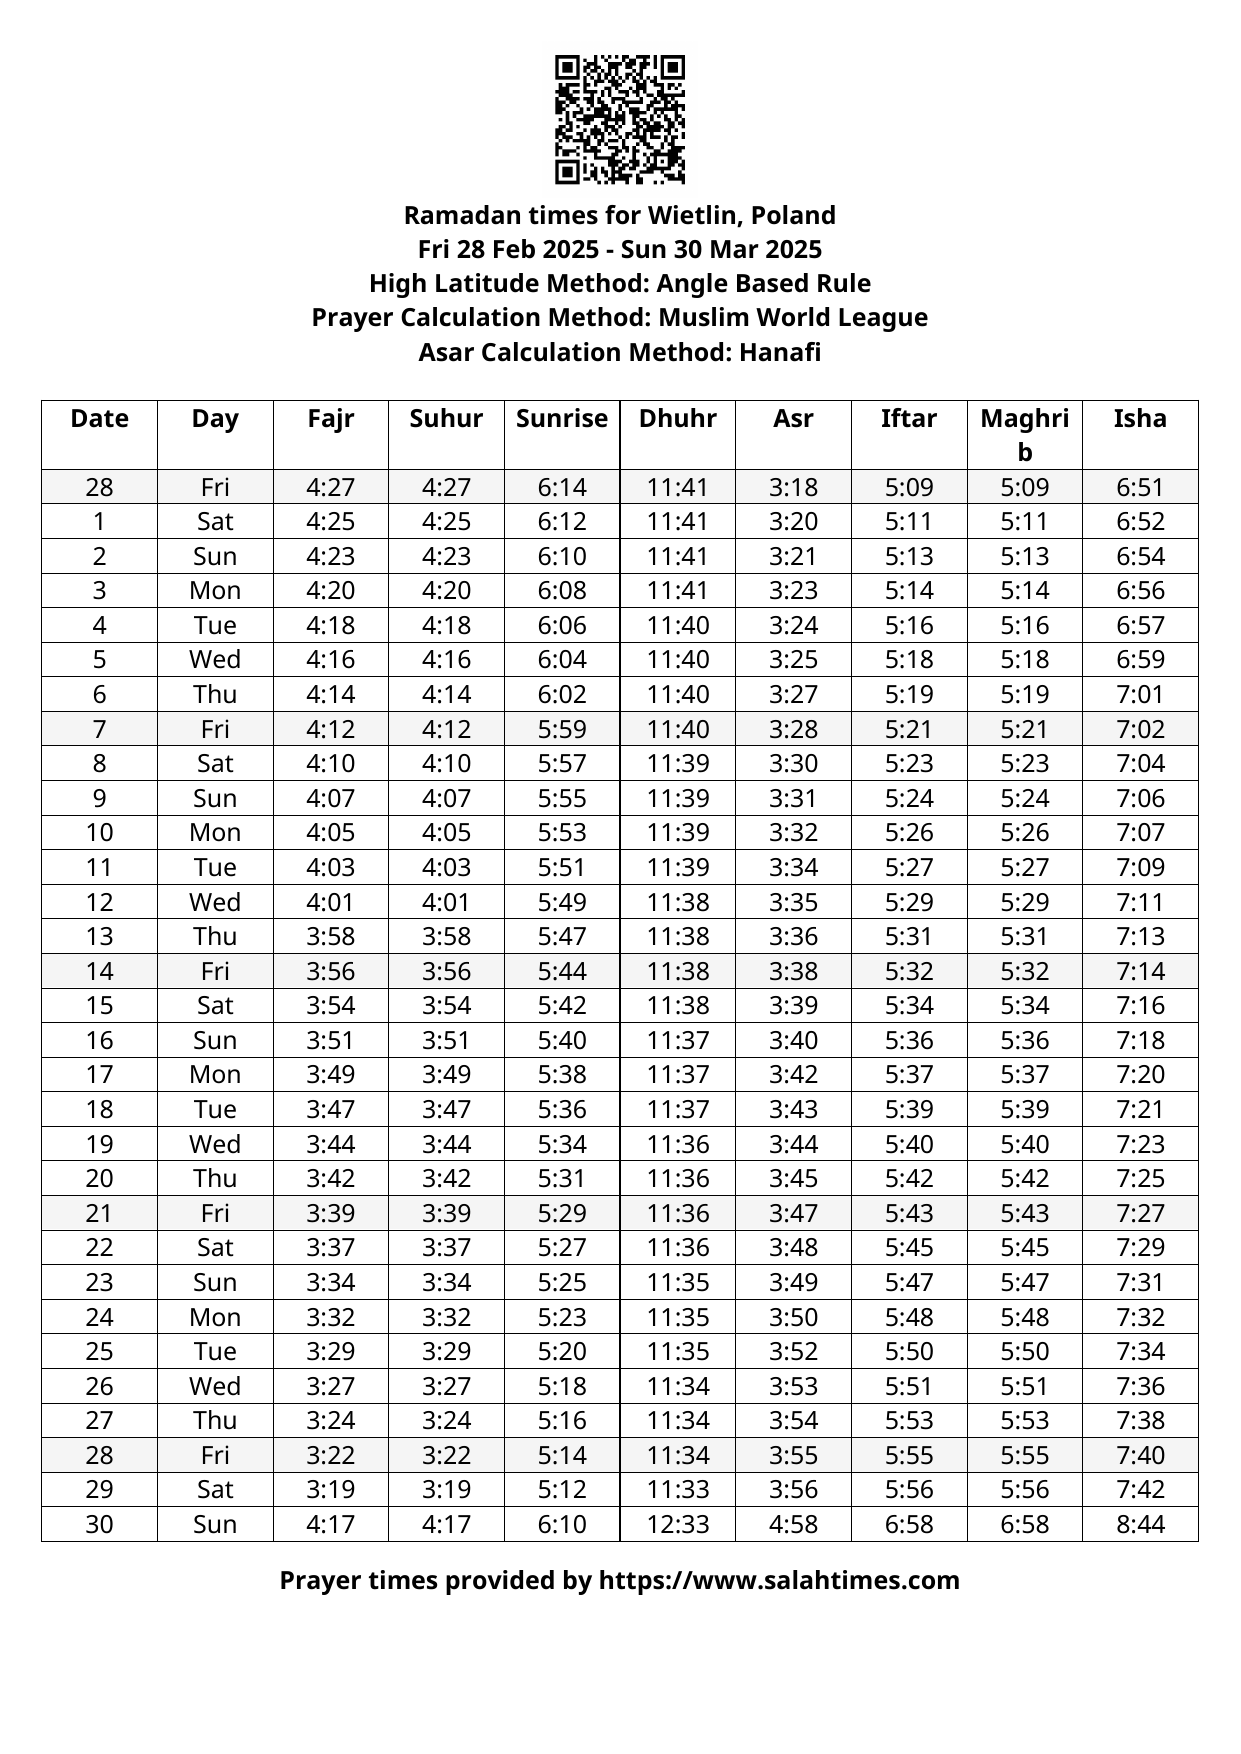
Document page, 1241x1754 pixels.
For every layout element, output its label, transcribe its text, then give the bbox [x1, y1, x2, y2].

table_cell 3:54 [389, 989, 504, 1022]
table_cell 6:04 [505, 643, 619, 676]
table_cell 7:27 [1083, 1196, 1198, 1229]
table_cell 3:44 [736, 1127, 851, 1160]
table_cell 5:53 [852, 1404, 967, 1437]
table_cell 11:36 [621, 1196, 735, 1229]
table_cell 5:51 [968, 1369, 1082, 1402]
table_cell 7:14 [1083, 954, 1198, 987]
table_cell 21 [42, 1196, 157, 1229]
table_cell 5:55 [505, 781, 619, 814]
table_cell Mon [158, 1300, 273, 1333]
table_cell 5:18 [852, 643, 967, 676]
table_cell 4:18 [389, 608, 504, 642]
table_cell Thu [158, 919, 273, 953]
table_cell 3 [42, 574, 157, 607]
table_cell Sat [158, 1231, 273, 1264]
table_cell 5:51 [852, 1369, 967, 1402]
table_cell 3:25 [736, 643, 851, 676]
table_cell Tue [158, 1092, 273, 1126]
table_cell 5:42 [852, 1161, 967, 1195]
table_header Asr [736, 401, 851, 469]
table_cell 3:58 [389, 919, 504, 953]
table_cell 11:34 [621, 1369, 735, 1402]
table_cell 7:23 [1083, 1127, 1198, 1160]
table_cell 6:52 [1083, 504, 1198, 538]
table_cell Sat [158, 1473, 273, 1506]
table_cell Thu [158, 677, 273, 711]
table_cell 3:24 [736, 608, 851, 642]
table_cell 11:33 [621, 1473, 735, 1506]
table_cell 3:34 [389, 1265, 504, 1299]
table_cell 5:16 [968, 608, 1082, 642]
table_cell 6:12 [505, 504, 619, 538]
table_cell 5:31 [505, 1161, 619, 1195]
table_cell 5:11 [968, 504, 1082, 538]
table_cell 3:24 [389, 1404, 504, 1437]
table_cell 5:29 [852, 885, 967, 918]
text Fri 28 Feb 2025 - Sun 30 Mar 2025 [42, 232, 1198, 266]
table_cell 7:38 [1083, 1404, 1198, 1437]
table_cell Sun [158, 781, 273, 814]
table_cell 3:22 [274, 1438, 388, 1472]
table_cell 3:30 [736, 746, 851, 780]
table_cell 4:20 [389, 574, 504, 607]
table_cell 6:58 [968, 1507, 1082, 1541]
table_cell 3:29 [274, 1334, 388, 1368]
table_cell 5:37 [968, 1058, 1082, 1091]
text Prayer times provided by https://www.salahtimes.com [42, 1563, 1198, 1597]
table_cell 20 [42, 1161, 157, 1195]
table_cell 5:26 [968, 816, 1082, 849]
table_cell 3:55 [736, 1438, 851, 1472]
table_cell 5:11 [852, 504, 967, 538]
table_cell 3:23 [736, 574, 851, 607]
table_cell 11:35 [621, 1334, 735, 1368]
table_cell Fri [158, 470, 273, 503]
table_cell 5:36 [505, 1092, 619, 1126]
table_cell 3:37 [389, 1231, 504, 1264]
table_cell 5:40 [505, 1023, 619, 1057]
table_cell 7:11 [1083, 885, 1198, 918]
table_cell 5:47 [852, 1265, 967, 1299]
table_cell 4:10 [274, 746, 388, 780]
table_header Isha [1083, 401, 1198, 469]
table_cell 5:43 [968, 1196, 1082, 1229]
table_cell 7:32 [1083, 1300, 1198, 1333]
table_cell 3:36 [736, 919, 851, 953]
table_cell 5:12 [505, 1473, 619, 1506]
table_cell 3:34 [736, 850, 851, 884]
table_cell 11:39 [621, 781, 735, 814]
text High Latitude Method: Angle Based Rule [42, 266, 1198, 300]
table_cell 3:42 [736, 1058, 851, 1091]
table_cell Sun [158, 1507, 273, 1541]
table_cell 11:41 [621, 504, 735, 538]
table_cell 5:50 [852, 1334, 967, 1368]
table_cell 4:05 [389, 816, 504, 849]
table_cell 7:42 [1083, 1473, 1198, 1506]
table_cell 15 [42, 989, 157, 1022]
table_cell 5:37 [852, 1058, 967, 1091]
table_cell 3:56 [274, 954, 388, 987]
table_cell 6:08 [505, 574, 619, 607]
table_cell 11:40 [621, 712, 735, 745]
table_cell 11:36 [621, 1127, 735, 1160]
table_cell 17 [42, 1058, 157, 1091]
table_cell 5:39 [968, 1092, 1082, 1126]
table_cell 4:12 [389, 712, 504, 745]
table_cell 4:01 [274, 885, 388, 918]
table_cell 4:16 [389, 643, 504, 676]
table_cell 4:16 [274, 643, 388, 676]
table_cell 3:34 [274, 1265, 388, 1299]
table_cell 3:40 [736, 1023, 851, 1057]
table_cell 3:58 [274, 919, 388, 953]
table_cell 3:27 [274, 1369, 388, 1402]
table_cell 3:47 [736, 1196, 851, 1229]
table_cell 3:39 [736, 989, 851, 1022]
table_cell 3:50 [736, 1300, 851, 1333]
table_cell 26 [42, 1369, 157, 1402]
table_cell 5:21 [968, 712, 1082, 745]
table_cell 5:13 [968, 539, 1082, 572]
table_cell 5 [42, 643, 157, 676]
table_cell 6:10 [505, 1507, 619, 1541]
table_cell 3:39 [389, 1196, 504, 1229]
table_cell Sun [158, 1023, 273, 1057]
table_cell 5:31 [968, 919, 1082, 953]
table_cell 4:07 [389, 781, 504, 814]
table_cell 3:38 [736, 954, 851, 987]
table_cell 5:14 [505, 1438, 619, 1472]
table_cell 5:39 [852, 1092, 967, 1126]
table_cell 5:13 [852, 539, 967, 572]
table_cell 5:16 [852, 608, 967, 642]
table_cell 3:42 [389, 1161, 504, 1195]
table_cell 12 [42, 885, 157, 918]
table_cell 3:39 [274, 1196, 388, 1229]
table_cell 3:22 [389, 1438, 504, 1472]
table_cell 3:19 [274, 1473, 388, 1506]
table_cell 3:47 [389, 1092, 504, 1126]
table_cell 3:49 [736, 1265, 851, 1299]
table_cell Wed [158, 1369, 273, 1402]
table_cell 3:52 [736, 1334, 851, 1368]
table_cell 4:18 [274, 608, 388, 642]
table_cell 11:37 [621, 1058, 735, 1091]
table_cell 11:39 [621, 816, 735, 849]
table_cell 4:14 [389, 677, 504, 711]
table_cell Fri [158, 1196, 273, 1229]
picture [542, 41, 699, 198]
table_cell 8 [42, 746, 157, 780]
table_cell 7:04 [1083, 746, 1198, 780]
table_cell 22 [42, 1231, 157, 1264]
table_cell 3:51 [274, 1023, 388, 1057]
table_cell Mon [158, 574, 273, 607]
table_cell Wed [158, 1127, 273, 1160]
table_cell 11 [42, 850, 157, 884]
table_cell 5:20 [505, 1334, 619, 1368]
table_cell 6:58 [852, 1507, 967, 1541]
table_cell 28 [42, 1438, 157, 1472]
table_cell 4:27 [389, 470, 504, 503]
table_cell 6:56 [1083, 574, 1198, 607]
table_cell 3:51 [389, 1023, 504, 1057]
table_cell Sun [158, 539, 273, 572]
table_cell 5:53 [505, 816, 619, 849]
table_cell 27 [42, 1404, 157, 1437]
table_cell 7:31 [1083, 1265, 1198, 1299]
table_cell Fri [158, 712, 273, 745]
table_cell 4:25 [389, 504, 504, 538]
table_cell 5:34 [505, 1127, 619, 1160]
table_cell 19 [42, 1127, 157, 1160]
table_cell 5:14 [968, 574, 1082, 607]
table_cell 5:27 [852, 850, 967, 884]
table_cell Sat [158, 504, 273, 538]
table_cell 5:53 [968, 1404, 1082, 1437]
table_cell 11:38 [621, 885, 735, 918]
table_cell 5:36 [852, 1023, 967, 1057]
table_cell Thu [158, 1161, 273, 1195]
table_cell 11:34 [621, 1438, 735, 1472]
table_cell 11:39 [621, 746, 735, 780]
table_cell Fri [158, 954, 273, 987]
table_cell 4:05 [274, 816, 388, 849]
table_cell Tue [158, 1334, 273, 1368]
table_cell 6:10 [505, 539, 619, 572]
table_cell 2 [42, 539, 157, 572]
table_cell 4:25 [274, 504, 388, 538]
table_cell 3:27 [736, 677, 851, 711]
table_cell 7:07 [1083, 816, 1198, 849]
table_cell 5:48 [968, 1300, 1082, 1333]
table_cell 6:54 [1083, 539, 1198, 572]
table_cell 11:35 [621, 1265, 735, 1299]
table_cell 7:18 [1083, 1023, 1198, 1057]
table_cell 4:27 [274, 470, 388, 503]
table_cell 4:17 [389, 1507, 504, 1541]
table_header Fajr [274, 401, 388, 469]
table_cell 7:09 [1083, 850, 1198, 884]
table_cell 5:48 [852, 1300, 967, 1333]
table_cell 11:38 [621, 954, 735, 987]
table_cell Wed [158, 885, 273, 918]
table_cell 3:56 [736, 1473, 851, 1506]
table_cell 7:06 [1083, 781, 1198, 814]
table_cell 3:53 [736, 1369, 851, 1402]
table_cell 5:18 [505, 1369, 619, 1402]
table_cell 7:40 [1083, 1438, 1198, 1472]
table_cell 4:12 [274, 712, 388, 745]
table_cell 3:42 [274, 1161, 388, 1195]
table_cell 7:16 [1083, 989, 1198, 1022]
table_cell 11:41 [621, 574, 735, 607]
table_cell Mon [158, 816, 273, 849]
table_cell 14 [42, 954, 157, 987]
table_header Date [42, 401, 157, 469]
table_cell 9 [42, 781, 157, 814]
table_cell 5:24 [852, 781, 967, 814]
table_cell 11:36 [621, 1161, 735, 1195]
table_cell 5:23 [852, 746, 967, 780]
table_cell 24 [42, 1300, 157, 1333]
table_cell Sat [158, 746, 273, 780]
table_cell 3:18 [736, 470, 851, 503]
table_cell 11:38 [621, 919, 735, 953]
table_cell 3:43 [736, 1092, 851, 1126]
table_cell Mon [158, 1058, 273, 1091]
table_cell 3:21 [736, 539, 851, 572]
text Asar Calculation Method: Hanafi [42, 334, 1198, 368]
table_header Maghrib [968, 401, 1082, 469]
table_header Suhur [389, 401, 504, 469]
table_cell 5:24 [968, 781, 1082, 814]
table_cell 5:29 [505, 1196, 619, 1229]
table_cell 5:42 [968, 1161, 1082, 1195]
table_cell 3:54 [274, 989, 388, 1022]
table_cell 5:42 [505, 989, 619, 1022]
table_cell 3:31 [736, 781, 851, 814]
table_header Iftar [852, 401, 967, 469]
table_cell 8:44 [1083, 1507, 1198, 1541]
table_cell 5:21 [852, 712, 967, 745]
table_cell 4:03 [389, 850, 504, 884]
table_cell 10 [42, 816, 157, 849]
table_cell Sat [158, 989, 273, 1022]
table_cell 11:41 [621, 539, 735, 572]
table_cell 5:09 [852, 470, 967, 503]
table_cell 5:19 [852, 677, 967, 711]
table_cell 12:33 [621, 1507, 735, 1541]
table_cell 6:06 [505, 608, 619, 642]
table_cell 6:02 [505, 677, 619, 711]
table_cell 4 [42, 608, 157, 642]
table_cell 28 [42, 470, 157, 503]
table_cell 5:32 [968, 954, 1082, 987]
table_cell 3:48 [736, 1231, 851, 1264]
table_cell 6:59 [1083, 643, 1198, 676]
table_cell 6:57 [1083, 608, 1198, 642]
table_cell 6 [42, 677, 157, 711]
table_header Sunrise [505, 401, 619, 469]
table_cell 5:55 [852, 1438, 967, 1472]
table_cell 3:49 [274, 1058, 388, 1091]
table_cell 1 [42, 504, 157, 538]
table_cell 3:27 [389, 1369, 504, 1402]
table_cell 4:58 [736, 1507, 851, 1541]
table_cell 5:34 [968, 989, 1082, 1022]
table_cell 5:38 [505, 1058, 619, 1091]
table_cell 3:44 [274, 1127, 388, 1160]
text Prayer Calculation Method: Muslim World League [42, 300, 1198, 334]
table_cell 5:40 [852, 1127, 967, 1160]
table_cell 5:44 [505, 954, 619, 987]
table_cell 5:18 [968, 643, 1082, 676]
table_cell 3:44 [389, 1127, 504, 1160]
table_cell 3:28 [736, 712, 851, 745]
table_cell 11:37 [621, 1092, 735, 1126]
table_cell 3:45 [736, 1161, 851, 1195]
table_cell 3:56 [389, 954, 504, 987]
table_cell 11:35 [621, 1300, 735, 1333]
table_cell 5:43 [852, 1196, 967, 1229]
table_cell 4:07 [274, 781, 388, 814]
table_cell 5:47 [505, 919, 619, 953]
table_cell 3:37 [274, 1231, 388, 1264]
table_cell 5:19 [968, 677, 1082, 711]
table_cell Wed [158, 643, 273, 676]
table_cell 30 [42, 1507, 157, 1541]
table_cell 7:01 [1083, 677, 1198, 711]
table_cell 5:23 [968, 746, 1082, 780]
table_cell 11:41 [621, 470, 735, 503]
table_cell 11:36 [621, 1231, 735, 1264]
table_cell 5:55 [968, 1438, 1082, 1472]
table_cell 4:03 [274, 850, 388, 884]
table_cell 5:40 [968, 1127, 1082, 1160]
table_cell 11:40 [621, 677, 735, 711]
table_cell 7:20 [1083, 1058, 1198, 1091]
table_cell 3:54 [736, 1404, 851, 1437]
table_cell 4:23 [389, 539, 504, 572]
table_cell Tue [158, 850, 273, 884]
table_cell 7:02 [1083, 712, 1198, 745]
table_cell 5:23 [505, 1300, 619, 1333]
table_cell 16 [42, 1023, 157, 1057]
table_cell 3:32 [389, 1300, 504, 1333]
table_cell 29 [42, 1473, 157, 1506]
table_cell 5:27 [968, 850, 1082, 884]
table_cell 3:47 [274, 1092, 388, 1126]
table_cell 7:21 [1083, 1092, 1198, 1126]
table_cell Sun [158, 1265, 273, 1299]
table_cell 5:49 [505, 885, 619, 918]
table_cell 5:14 [852, 574, 967, 607]
table_cell 11:34 [621, 1404, 735, 1437]
table_cell 18 [42, 1092, 157, 1126]
table_cell 7:29 [1083, 1231, 1198, 1264]
table_cell 3:24 [274, 1404, 388, 1437]
table_cell 3:49 [389, 1058, 504, 1091]
table_cell 6:14 [505, 470, 619, 503]
table_cell 23 [42, 1265, 157, 1299]
table_cell 3:19 [389, 1473, 504, 1506]
table_cell 3:29 [389, 1334, 504, 1368]
table_cell 5:56 [852, 1473, 967, 1506]
table_cell 5:56 [968, 1473, 1082, 1506]
table_cell 5:45 [968, 1231, 1082, 1264]
table_cell 11:38 [621, 989, 735, 1022]
table_cell 4:01 [389, 885, 504, 918]
table_cell 5:57 [505, 746, 619, 780]
table_cell 4:14 [274, 677, 388, 711]
table_cell 13 [42, 919, 157, 953]
table_header Dhuhr [621, 401, 735, 469]
table_cell Fri [158, 1438, 273, 1472]
table_cell 4:17 [274, 1507, 388, 1541]
table_cell 6:51 [1083, 470, 1198, 503]
table_cell 7 [42, 712, 157, 745]
table_cell 5:16 [505, 1404, 619, 1437]
table_cell 25 [42, 1334, 157, 1368]
table_cell 11:37 [621, 1023, 735, 1057]
table_cell 3:35 [736, 885, 851, 918]
table_cell 7:36 [1083, 1369, 1198, 1402]
table_cell 4:23 [274, 539, 388, 572]
table_cell 5:34 [852, 989, 967, 1022]
table_cell 5:45 [852, 1231, 967, 1264]
table_cell 5:26 [852, 816, 967, 849]
table_cell 5:25 [505, 1265, 619, 1299]
table_cell 11:40 [621, 608, 735, 642]
table_cell 5:09 [968, 470, 1082, 503]
table_cell 5:47 [968, 1265, 1082, 1299]
table_cell 5:36 [968, 1023, 1082, 1057]
table_cell Thu [158, 1404, 273, 1437]
table_cell 11:40 [621, 643, 735, 676]
table_cell 7:34 [1083, 1334, 1198, 1368]
table_cell Tue [158, 608, 273, 642]
table_cell 5:59 [505, 712, 619, 745]
table_header Day [158, 401, 273, 469]
text Ramadan times for Wietlin, Poland [42, 198, 1198, 232]
table_cell 3:32 [274, 1300, 388, 1333]
table_cell 11:39 [621, 850, 735, 884]
table_cell 5:31 [852, 919, 967, 953]
table_cell 3:32 [736, 816, 851, 849]
table_cell 4:10 [389, 746, 504, 780]
table_cell 5:32 [852, 954, 967, 987]
table_cell 5:27 [505, 1231, 619, 1264]
table_cell 7:13 [1083, 919, 1198, 953]
table_cell 3:20 [736, 504, 851, 538]
table_cell 4:20 [274, 574, 388, 607]
table_cell 5:50 [968, 1334, 1082, 1368]
table_cell 7:25 [1083, 1161, 1198, 1195]
table_cell 5:29 [968, 885, 1082, 918]
table_cell 5:51 [505, 850, 619, 884]
